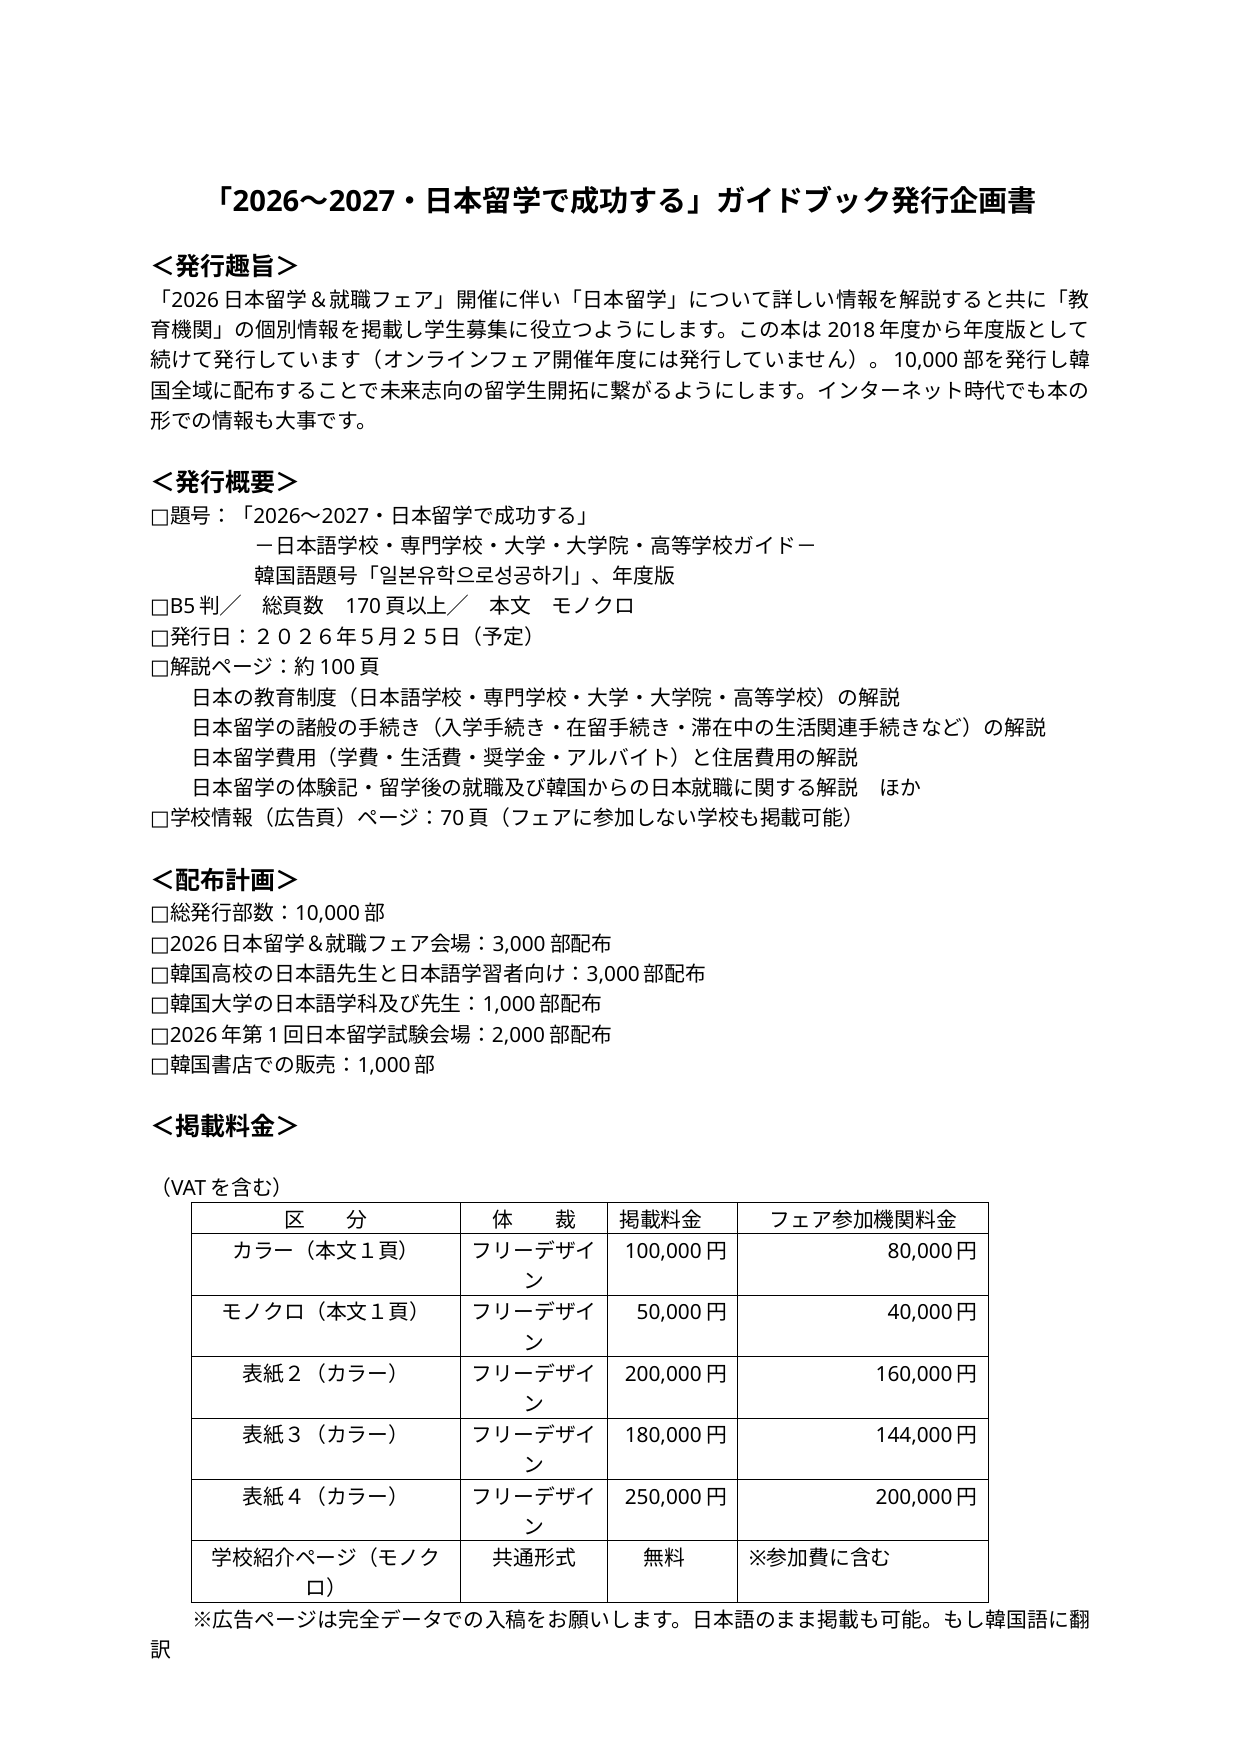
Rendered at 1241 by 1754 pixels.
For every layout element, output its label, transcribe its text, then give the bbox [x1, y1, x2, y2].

text 日本留学費用（学費・生活費・奨学金・アルバイト）と住居費用の解説 [150, 741, 1090, 771]
table_cell 200,000円 [738, 1480, 988, 1540]
table_cell ※参加費に含む [738, 1541, 988, 1602]
table_header フェア参加機関料金 [738, 1203, 988, 1233]
table_cell 50,000円 [608, 1296, 737, 1356]
table_cell フリーデザイン [461, 1480, 607, 1540]
text □韓国大学の日本語学科及び先生：1,000部配布 [150, 987, 1090, 1018]
table_header 体 裁 [461, 1203, 607, 1233]
table_cell 学校紹介ページ（モノクロ） [192, 1541, 460, 1602]
text ＜発行趣旨＞ [150, 247, 1090, 283]
table_header 掲載料金 [608, 1203, 737, 1233]
text ＜配布計画＞ [150, 860, 1090, 897]
table_header 区 分 [192, 1203, 460, 1233]
table_cell 250,000円 [608, 1480, 737, 1540]
table_cell カラー（本文１頁） [192, 1234, 460, 1294]
text □韓国高校の日本語先生と日本語学習者向け：3,000部配布 [150, 957, 1090, 987]
table_cell 160,000円 [738, 1357, 988, 1417]
table_cell 144,000円 [738, 1419, 988, 1479]
text □2026年第1回日本留学試験会場：2,000部配布 [150, 1018, 1090, 1048]
text －日本語学校・専門学校・大学・大学院・高等学校ガイド－ [150, 529, 1090, 559]
text □解説ページ：約100頁 [150, 650, 1090, 681]
text □韓国書店での販売：1,000部 [150, 1048, 1090, 1078]
text （VATを含む） [150, 1143, 1090, 1202]
table_cell フリーデザイン [461, 1419, 607, 1479]
table_cell フリーデザイン [461, 1234, 607, 1294]
text 日本留学の諸般の手続き（入学手続き・在留手続き・滞在中の生活関連手続きなど）の解説 [150, 711, 1090, 741]
table_cell 80,000円 [738, 1234, 988, 1294]
text □発行日：２０２６年５月２５日（予定） [150, 620, 1090, 650]
text ＜発行概要＞ [150, 463, 1090, 499]
text ＜掲載料金＞ [150, 1107, 1090, 1143]
table_cell 表紙２（カラー） [192, 1357, 460, 1417]
table_cell 40,000円 [738, 1296, 988, 1356]
text □学校情報（広告頁）ページ：70頁（フェアに参加しない学校も掲載可能） [150, 802, 1090, 832]
text 「2026～2027・日本留学で成功する」ガイドブック発行企画書 [150, 177, 1090, 219]
text □2026日本留学＆就職フェア会場：3,000部配布 [150, 927, 1090, 957]
table_cell モノクロ（本文１頁） [192, 1296, 460, 1356]
text 「2026日本留学＆就職フェア」開催に伴い「日本留学」について詳しい情報を解説すると共に「教育機関」の個別情報を掲載し学生募集に役立つようにします。この本は2018年度から年度版として続けて発行しています（オンラインフェア開催年度には発行していません）。10,000部を発行し韓国全域に配布することで未来志向の留学生開拓に繋がるようにします。インターネット時代でも本の形での情報も大事です。 [150, 283, 1090, 434]
table_cell 100,000円 [608, 1234, 737, 1294]
text 韓国語題号「일본유학으로성공하기」、年度版 [150, 559, 1090, 590]
table_cell 180,000円 [608, 1419, 737, 1479]
table_cell フリーデザイン [461, 1357, 607, 1417]
table_cell フリーデザイン [461, 1296, 607, 1356]
text 日本留学の体験記・留学後の就職及び韓国からの日本就職に関する解説 ほか [150, 771, 1090, 802]
table_cell 共通形式 [461, 1541, 607, 1602]
text ※広告ページは完全データでの入稿をお願いします。日本語のまま掲載も可能。もし韓国語に翻訳 [150, 1603, 1090, 1663]
text 日本の教育制度（日本語学校・専門学校・大学・大学院・高等学校）の解説 [150, 681, 1090, 711]
table_cell 200,000円 [608, 1357, 737, 1417]
text □題号：「2026～2027・日本留学で成功する」 [150, 499, 1090, 529]
text □B5判╱ 総頁数 170頁以上╱ 本文 モノクロ [150, 590, 1090, 620]
text □総発行部数：10,000部 [150, 897, 1090, 927]
table_cell 表紙３（カラー） [192, 1419, 460, 1479]
table_cell 無料 [608, 1541, 737, 1602]
table_cell 表紙４（カラー） [192, 1480, 460, 1540]
